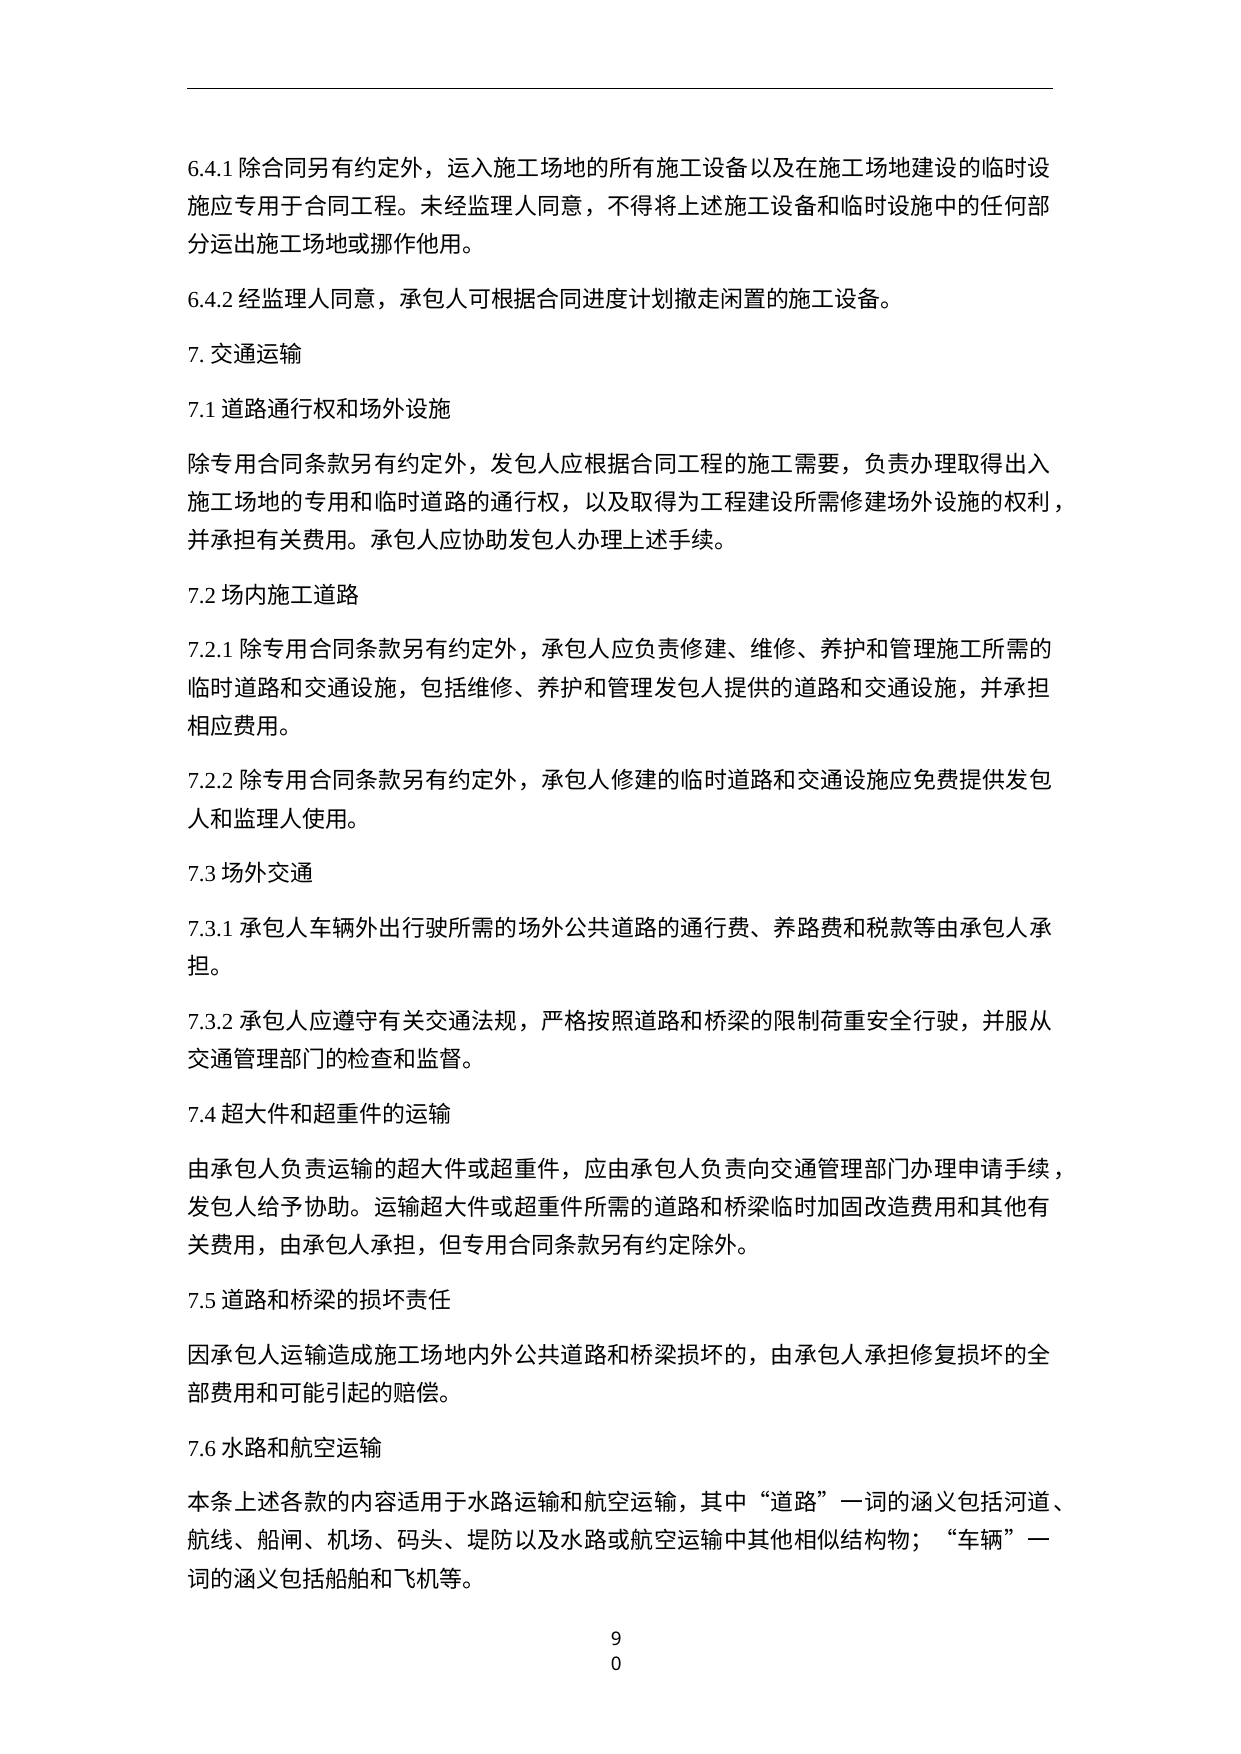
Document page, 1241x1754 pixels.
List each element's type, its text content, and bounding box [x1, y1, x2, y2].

text 6.4.1除合同另有约定外，运入施工场地的所有施工设备以及在施工场地建设的临时设施应专用于合同工程。未经监理人同意，不得将上述施工设备和临时设施中的任何部分运出施工场地或挪作他用。 [187, 150, 1053, 259]
text 7.6 水路和航空运输 [187, 1429, 1053, 1463]
text 7.2 场内施工道路 [187, 576, 1053, 610]
text 7. 交通运输 [187, 336, 1053, 369]
text 因承包人运输造成施工场地内外公共道路和桥梁损坏的，由承包人承担修复损坏的全部费用和可能引起的赔偿。 [187, 1336, 1053, 1408]
text 6.4.2 经监理人同意，承包人可根据合同进度计划撤走闲置的施工设备。 [187, 281, 1053, 314]
text 7.5 道路和桥梁的损坏责任 [187, 1282, 1053, 1315]
text 本条上述各款的内容适用于水路运输和航空运输，其中“道路”一词的涵义包括河道、航线、船闸、机场、码头、堤防以及水路或航空运输中其他相似结构物；“车辆”一词的涵义包括船舶和飞机等。 [187, 1484, 1053, 1594]
text 7.3 场外交通 [187, 855, 1053, 888]
text 除专用合同条款另有约定外，发包人应根据合同工程的施工需要，负责办理取得出入施工场地的专用和临时道路的通行权，以及取得为工程建设所需修建场外设施的权利，并承担有关费用。承包人应协助发包人办理上述手续。 [187, 445, 1053, 555]
text 7.3.1 承包人车辆外出行驶所需的场外公共道路的通行费、养路费和税款等由承包人承担。 [187, 910, 1053, 981]
text 7.2.1 除专用合同条款另有约定外，承包人应负责修建、维修、养护和管理施工所需的临时道路和交通设施，包括维修、养护和管理发包人提供的道路和交通设施，并承担相应费用。 [187, 631, 1053, 741]
text 7.2.2 除专用合同条款另有约定外，承包人修建的临时道路和交通设施应免费提供发包人和监理人使用。 [187, 762, 1053, 834]
text 由承包人负责运输的超大件或超重件，应由承包人负责向交通管理部门办理申请手续，发包人给予协助。运输超大件或超重件所需的道路和桥梁临时加固改造费用和其他有关费用，由承包人承担，但专用合同条款另有约定除外。 [187, 1151, 1053, 1260]
text 7.1 道路通行权和场外设施 [187, 391, 1053, 424]
text 7.4 超大件和超重件的运输 [187, 1096, 1053, 1129]
text 7.3.2 承包人应遵守有关交通法规，严格按照道路和桥梁的限制荷重安全行驶，并服从交通管理部门的检查和监督。 [187, 1003, 1053, 1074]
